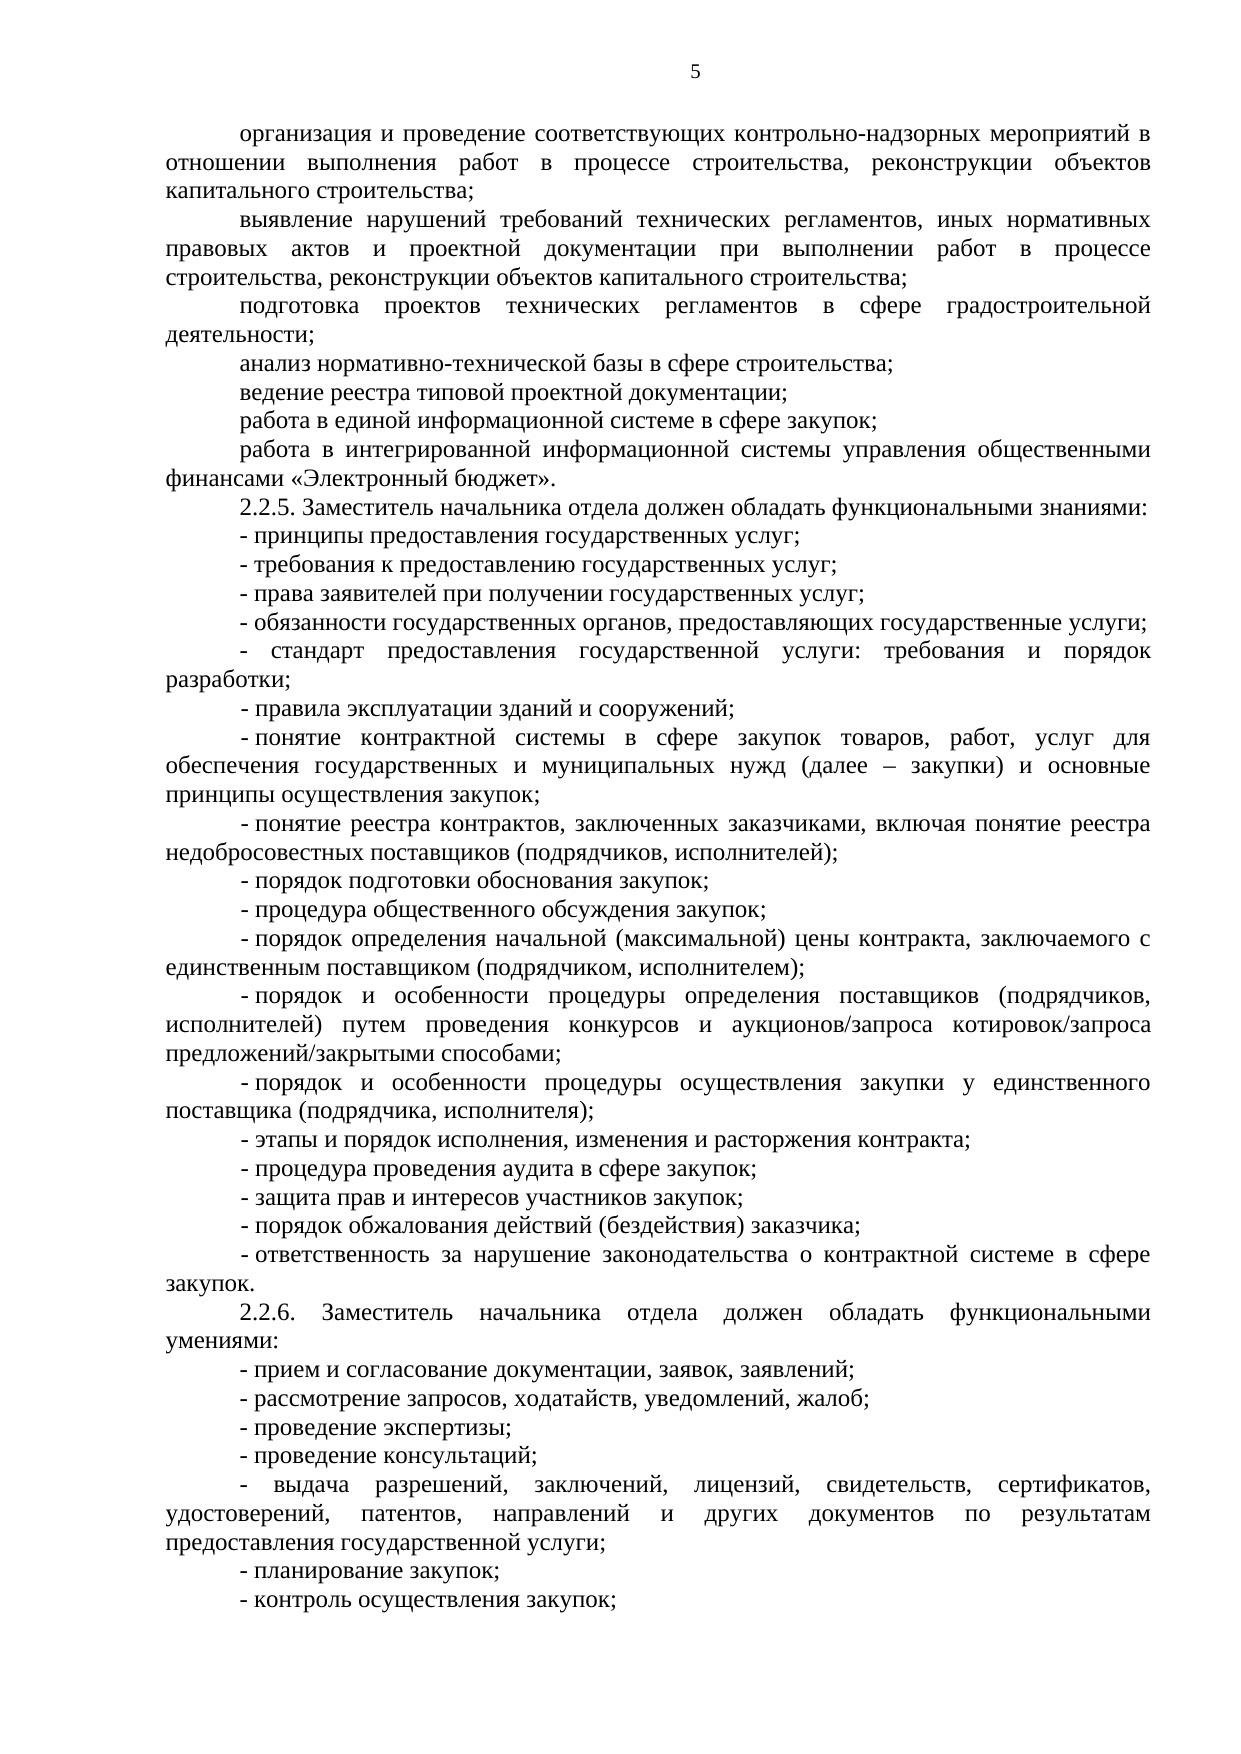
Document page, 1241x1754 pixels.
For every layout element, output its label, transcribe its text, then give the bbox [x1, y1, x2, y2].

text - прием и согласование документации, заявок, заявлений; [165, 1354, 1152, 1383]
text 2.2.5. Заместитель начальника отдела должен обладать функциональными знаниями: [165, 492, 1152, 521]
text - защита прав и интересов участников закупок; [165, 1182, 1152, 1211]
text - этапы и порядок исполнения, изменения и расторжения контракта; [165, 1124, 1152, 1153]
text работа в единой информационной системе в сфере закупок; [165, 406, 1152, 434]
text анализ нормативно-технической базы в сфере строительства; [165, 348, 1152, 377]
text 2.2.6. Заместитель начальника отдела должен обладать функциональными умениями: [165, 1297, 1152, 1354]
text - требования к предоставлению государственных услуг; [165, 549, 1152, 578]
text - порядок обжалования действий (бездействия) заказчика; [165, 1211, 1152, 1239]
text - понятие реестра контрактов, заключенных заказчиками, включая понятие реестра недобросовестных поставщиков (подрядчиков, исполнителей); [165, 808, 1152, 866]
text - процедура проведения аудита в сфере закупок; [165, 1153, 1152, 1182]
text организация и проведение соответствующих контрольно-надзорных мероприятий в отношении выполнения работ в процессе строительства, реконструкции объектов капитального строительства; [165, 118, 1152, 204]
text - проведение консультаций; [165, 1441, 1152, 1469]
text - рассмотрение запросов, ходатайств, уведомлений, жалоб; [165, 1383, 1152, 1412]
text - права заявителей при получении государственных услуг; [165, 578, 1152, 607]
text - порядок подготовки обоснования закупок; [165, 866, 1152, 894]
text - выдача разрешений, заключений, лицензий, свидетельств, сертификатов, удостоверений, патентов, направлений и других документов по результатам предоставления государственной услуги; [165, 1469, 1152, 1556]
text - понятие контрактной системы в сфере закупок товаров, работ, услуг для обеспечения государственных и муниципальных нужд (далее – закупки) и основные принципы осуществления закупок; [165, 722, 1152, 808]
text работа в интегрированной информационной системы управления общественными финансами «Электронный бюджет». [165, 434, 1152, 492]
text - правила эксплуатации зданий и сооружений; [165, 693, 1152, 722]
text - стандарт предоставления государственной услуги: требования и порядок разработки; [165, 636, 1152, 693]
text - принципы предоставления государственных услуг; [165, 521, 1152, 549]
text - ответственность за нарушение законодательства о контрактной системе в сфере закупок. [165, 1239, 1152, 1297]
text ведение реестра типовой проектной документации; [165, 377, 1152, 406]
text - обязанности государственных органов, предоставляющих государственные услуги; [165, 607, 1152, 636]
text - порядок определения начальной (максимальной) цены контракта, заключаемого с единственным поставщиком (подрядчиком, исполнителем); [165, 923, 1152, 981]
text выявление нарушений требований технических регламентов, иных нормативных правовых актов и проектной документации при выполнении работ в процессе строительства, реконструкции объектов капитального строительства; [165, 204, 1152, 291]
text - процедура общественного обсуждения закупок; [165, 894, 1152, 923]
text - планирование закупок; [165, 1556, 1152, 1584]
text - контроль осуществления закупок; [165, 1584, 1152, 1613]
text - проведение экспертизы; [165, 1412, 1152, 1441]
text - порядок и особенности процедуры осуществления закупки у единственного поставщика (подрядчика, исполнителя); [165, 1067, 1152, 1124]
text подготовка проектов технических регламентов в сфере градостроительной деятельности; [165, 291, 1152, 348]
text - порядок и особенности процедуры определения поставщиков (подрядчиков, исполнителей) путем проведения конкурсов и аукционов/запроса котировок/запроса предложений/закрытыми способами; [165, 981, 1152, 1067]
